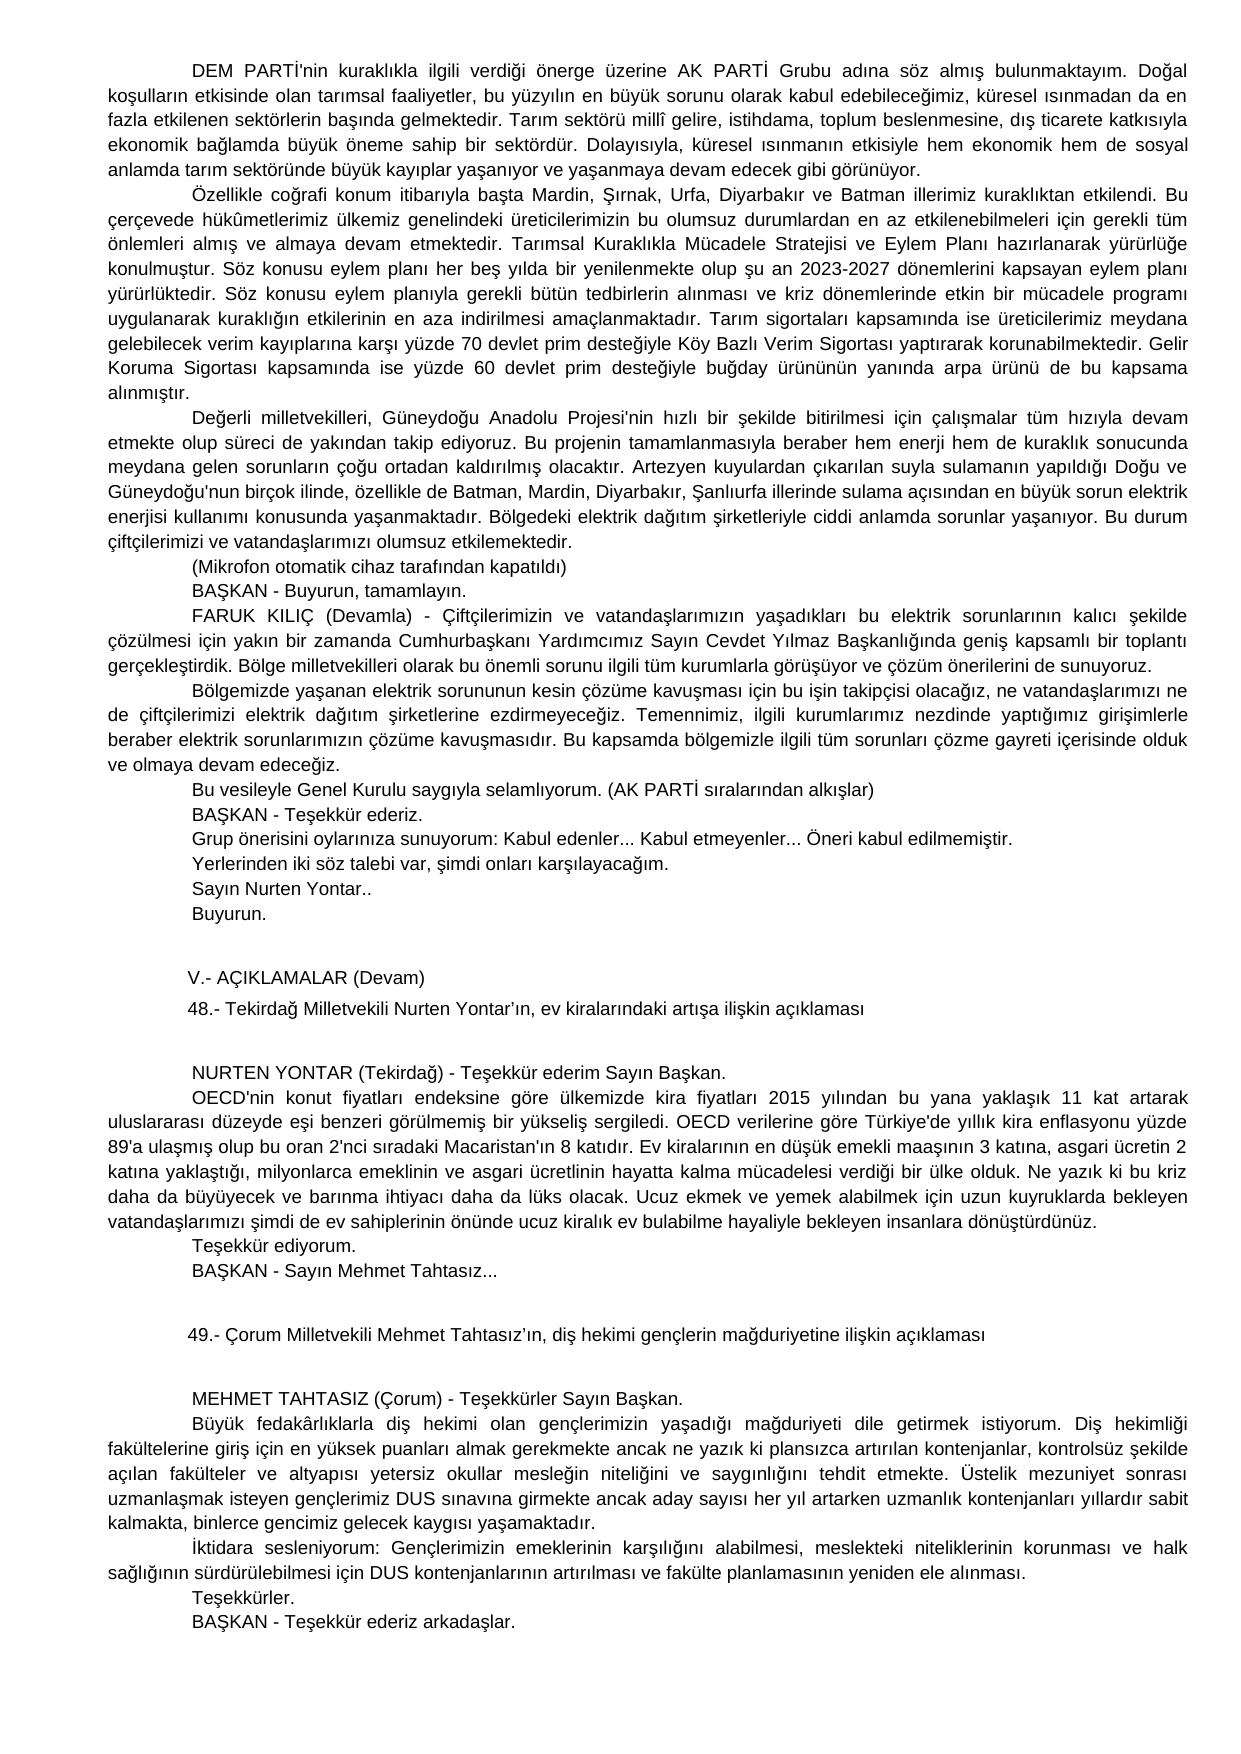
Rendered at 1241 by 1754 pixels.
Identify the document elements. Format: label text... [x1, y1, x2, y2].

text BAŞKAN - Sayın Mehmet Tahtasız... [108, 1260, 1189, 1282]
text Özellikle coğrafi konum itibarıyla başta Mardin, Şırnak, Urfa, Diyarbakır ve Batman illerimiz kuraklıktan etkilendi. Bu çerçevede hükûmetlerimiz ülkemiz genelindeki üreticilerimizin bu olumsuz durumlardan en az etkilenebilmeleri için gerekli tüm önlemleri almış ve almaya devam etmektedir. Tarımsal Kuraklıkla Mücadele Stratejisi ve Eylem Planı hazırlanarak yürürlüğe konulmuştur. Söz konusu eylem planı her beş yılda bir yenilenmekte olup şu an 2023-2027 dönemlerini kapsayan eylem planı yürürlüktedir. Söz konusu eylem planıyla gerekli bütün tedbirlerin alınması ve kriz dönemlerinde etkin bir mücadele programı uygulanarak kuraklığın etkilerinin en aza indirilmesi amaçlanmaktadır. Tarım sigortaları kapsamında ise üreticilerimiz meydana gelebilecek verim kayıplarına karşı yüzde 70 devlet prim desteğiyle Köy Bazlı Verim Sigortası yaptırarak korunabilmektedir. Gelir Koruma Sigortası kapsamında ise yüzde 60 devlet prim desteğiyle buğday ürününün yanında arpa ürünü de bu kapsama alınmıştır. [108, 184, 1189, 403]
text DEM PARTİ'nin kuraklıkla ilgili verdiği önerge üzerine AK PARTİ Grubu adına söz almış bulunmaktayım. Doğal koşulların etkisinde olan tarımsal faaliyetler, bu yüzyılın en büyük sorunu olarak kabul edebileceğimiz, küresel ısınmadan da en fazla etkilenen sektörlerin başında gelmektedir. Tarım sektörü millî gelire, istihdama, toplum beslenmesine, dış ticarete katkısıyla ekonomik bağlamda büyük öneme sahip bir sektördür. Dolayısıyla, küresel ısınmanın etkisiyle hem ekonomik hem de sosyal anlamda tarım sektöründe büyük kayıplar yaşanıyor ve yaşanmaya devam edecek gibi görünüyor. [108, 60, 1189, 180]
text Teşekkür ediyorum. [108, 1235, 1189, 1257]
text Teşekkürler. [108, 1587, 1189, 1608]
text 48.- Tekirdağ Milletvekili Nurten Yontar’ın, ev kiralarındaki artışa ilişkin açıklaması [103, 998, 1193, 1019]
text (Mikrofon otomatik cihaz tarafından kapatıldı) [108, 556, 1189, 577]
text MEHMET TAHTASIZ (Çorum) - Teşekkürler Sayın Başkan. [108, 1388, 1189, 1410]
text Yerlerinden iki söz talebi var, şimdi onları karşılayacağım. [108, 853, 1189, 874]
text V.- AÇIKLAMALAR (Devam) [103, 967, 1193, 988]
text BAŞKAN - Teşekkür ederiz. [108, 803, 1189, 825]
text BAŞKAN - Teşekkür ederiz arkadaşlar. [108, 1611, 1189, 1633]
text Sayın Nurten Yontar.. [108, 878, 1189, 899]
text Büyük fedakârlıklarla diş hekimi olan gençlerimizin yaşadığı mağduriyeti dile getirmek istiyorum. Diş hekimliği fakültelerine giriş için en yüksek puanları almak gerekmekte ancak ne yazık ki plansızca artırılan kontenjanlar, kontrolsüz şekilde açılan fakülteler ve altyapısı yetersiz okullar mesleğin niteliğini ve saygınlığını tehdit etmekte. Üstelik mezuniyet sonrası uzmanlaşmak isteyen gençlerimiz DUS sınavına girmekte ancak aday sayısı her yıl artarken uzmanlık kontenjanları yıllardır sabit kalmakta, binlerce gencimiz gelecek kaygısı yaşamaktadır. [108, 1413, 1189, 1534]
text OECD'nin konut fiyatları endeksine göre ülkemizde kira fiyatları 2015 yılından bu yana yaklaşık 11 kat artarak uluslararası düzeyde eşi benzeri görülmemiş bir yükseliş sergiledi. OECD verilerine göre Türkiye'de yıllık kira enflasyonu yüzde 89'a ulaşmış olup bu oran 2'nci sıradaki Macaristan'ın 8 katıdır. Ev kiralarının en düşük emekli maaşının 3 katına, asgari ücretin 2 katına yaklaştığı, milyonlarca emeklinin ve asgari ücretlinin hayatta kalma mücadelesi verdiği bir ülke olduk. Ne yazık ki bu kriz daha da büyüyecek ve barınma ihtiyacı daha da lüks olacak. Ucuz ekmek ve yemek alabilmek için uzun kuyruklarda bekleyen vatandaşlarımızı şimdi de ev sahiplerinin önünde ucuz kiralık ev bulabilme hayaliyle bekleyen insanlara dönüştürdünüz. [108, 1087, 1189, 1232]
text BAŞKAN - Buyurun, tamamlayın. [108, 580, 1189, 602]
text 49.- Çorum Milletvekili Mehmet Tahtasız’ın, diş hekimi gençlerin mağduriyetine ilişkin açıklaması [103, 1324, 1193, 1346]
text FARUK KILIÇ (Devamla) - Çiftçilerimizin ve vatandaşlarımızın yaşadıkları bu elektrik sorunlarının kalıcı şekilde çözülmesi için yakın bir zamanda Cumhurbaşkanı Yardımcımız Sayın Cevdet Yılmaz Başkanlığında geniş kapsamlı bir toplantı gerçekleştirdik. Bölge milletvekilleri olarak bu önemli sorunu ilgili tüm kurumlarla görüşüyor ve çözüm önerilerini de sunuyoruz. [108, 605, 1189, 676]
text NURTEN YONTAR (Tekirdağ) - Teşekkür ederim Sayın Başkan. [108, 1062, 1189, 1083]
text Bu vesileyle Genel Kurulu saygıyla selamlıyorum. (AK PARTİ sıralarından alkışlar) [108, 779, 1189, 800]
text Değerli milletvekilleri, Güneydoğu Anadolu Projesi'nin hızlı bir şekilde bitirilmesi için çalışmalar tüm hızıyla devam etmekte olup süreci de yakından takip ediyoruz. Bu projenin tamamlanmasıyla beraber hem enerji hem de kuraklık sonucunda meydana gelen sorunların çoğu ortadan kaldırılmış olacaktır. Artezyen kuyulardan çıkarılan suyla sulamanın yapıldığı Doğu ve Güneydoğu'nun birçok ilinde, özellikle de Batman, Mardin, Diyarbakır, Şanlıurfa illerinde sulama açısından en büyük sorun elektrik enerjisi kullanımı konusunda yaşanmaktadır. Bölgedeki elektrik dağıtım şirketleriyle ciddi anlamda sorunlar yaşanıyor. Bu durum çiftçilerimizi ve vatandaşlarımızı olumsuz etkilemektedir. [108, 407, 1189, 552]
text İktidara sesleniyorum: Gençlerimizin emeklerinin karşılığını alabilmesi, meslekteki niteliklerinin korunması ve halk sağlığının sürdürülebilmesi için DUS kontenjanlarının artırılması ve fakülte planlamasının yeniden ele alınması. [108, 1537, 1189, 1583]
text Bölgemizde yaşanan elektrik sorununun kesin çözüme kavuşması için bu işin takipçisi olacağız, ne vatandaşlarımızı ne de çiftçilerimizi elektrik dağıtım şirketlerine ezdirmeyeceğiz. Temennimiz, ilgili kurumlarımız nezdinde yaptığımız girişimlerle beraber elektrik sorunlarımızın çözüme kavuşmasıdır. Bu kapsamda bölgemizle ilgili tüm sorunları çözme gayreti içerisinde olduk ve olmaya devam edeceğiz. [108, 679, 1189, 775]
text Buyurun. [108, 903, 1189, 924]
text Grup önerisini oylarınıza sunuyorum: Kabul edenler... Kabul etmeyenler... Öneri kabul edilmemiştir. [108, 828, 1189, 850]
